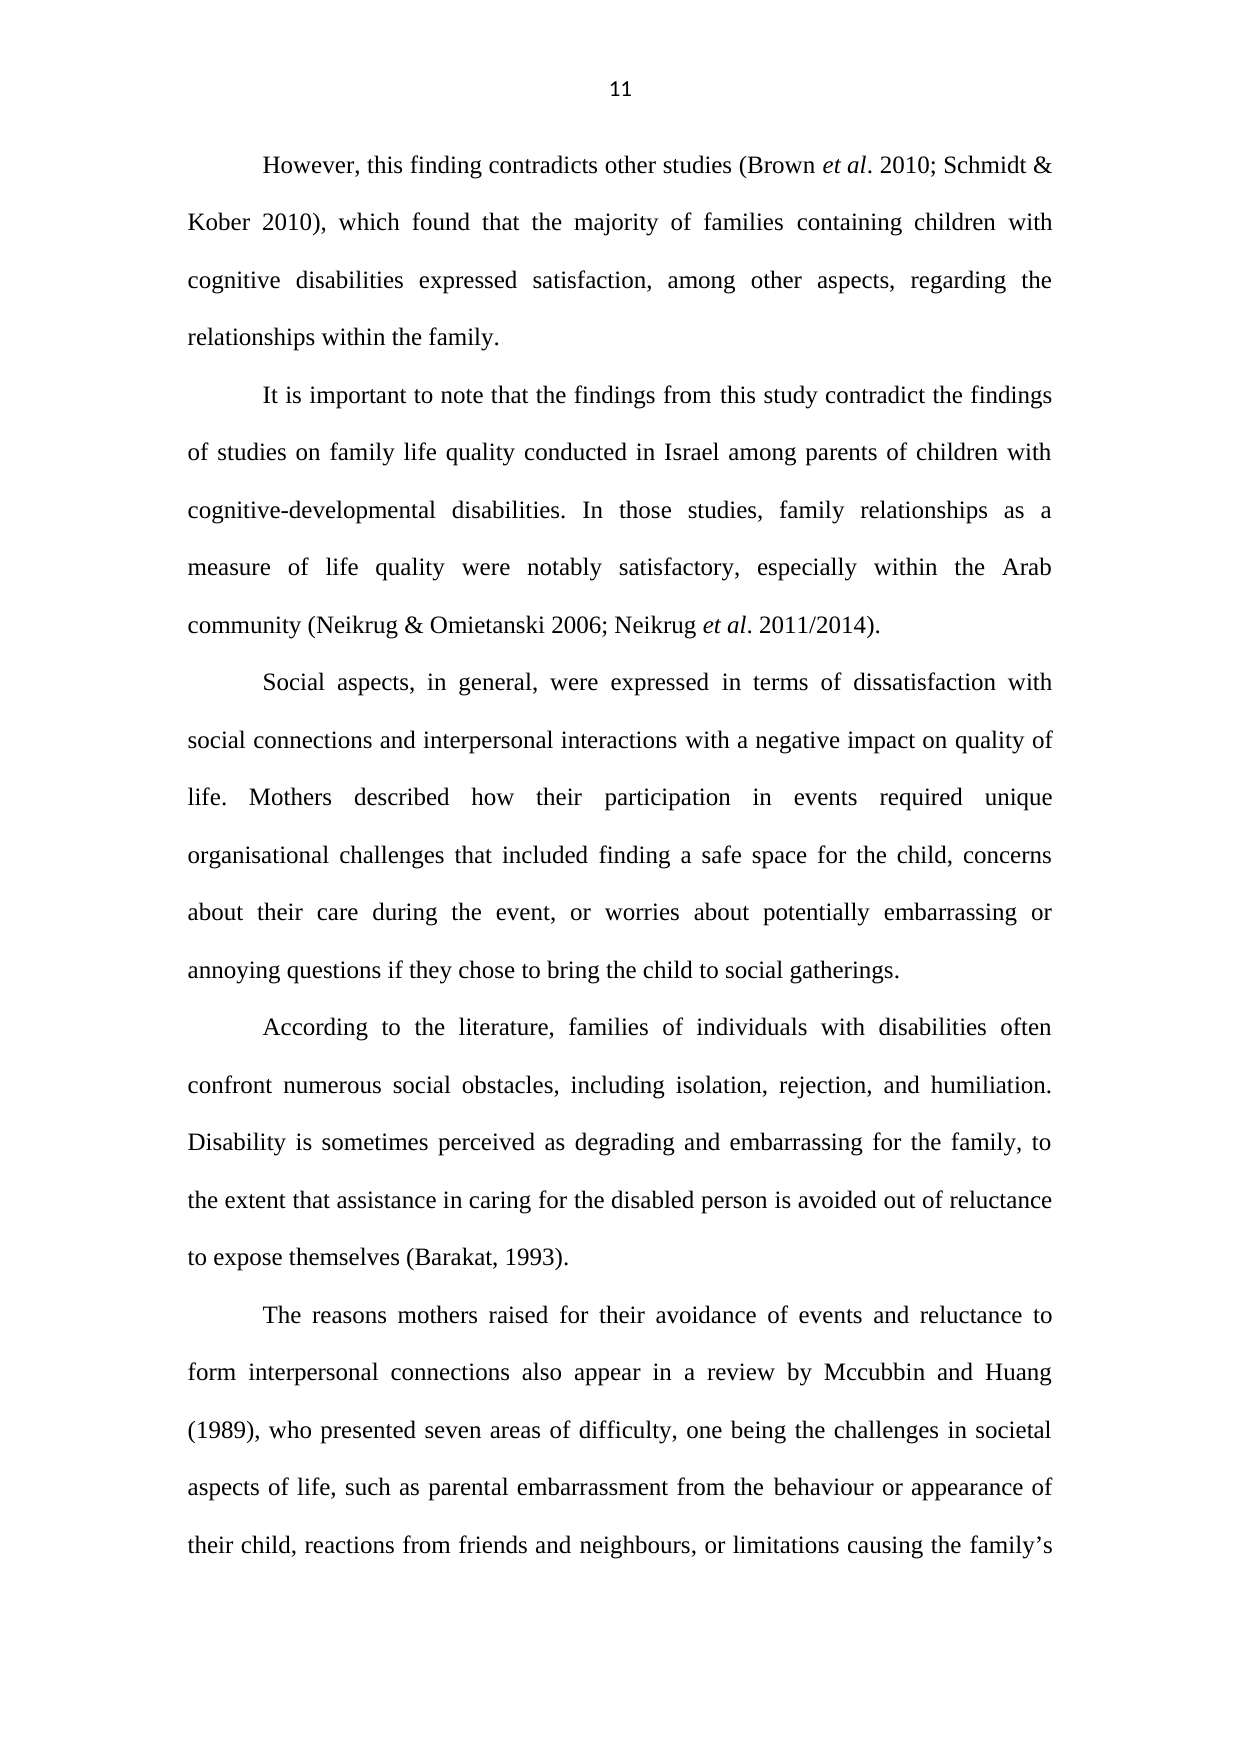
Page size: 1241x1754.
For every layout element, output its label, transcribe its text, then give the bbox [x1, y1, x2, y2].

text According to the literature, families of individuals with disabilities often confront numerous social obstacles, including isolation, rejection, and humiliation. Disability is sometimes perceived as degrading and embarrassing for the family, to the extent that assistance in caring for the disabled person is avoided out of reluctance to expose themselves (Barakat, 1993). [187, 1012, 1053, 1271]
text However, this finding contradicts other studies (Brown et al. 2010; Schmidt & Kober 2010), which found that the majority of families containing children with cognitive disabilities expressed satisfaction, among other aspects, regarding the relationships within the family. [187, 150, 1053, 351]
text Social aspects, in general, were expressed in terms of dissatisfaction with social connections and interpersonal interactions with a negative impact on quality of life. Mothers described how their participation in events required unique organisational challenges that included finding a safe space for the child, concerns about their care during the event, or worries about potentially embarrassing or annoying questions if they chose to bring the child to social gatherings. [187, 667, 1053, 984]
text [187, 1300, 1053, 1559]
text It is important to note that the findings from this study contradict the findings of studies on family life quality conducted in Israel among parents of children with cognitive-developmental disabilities. In those studies, family relationships as a measure of life quality were notably satisfactory, especially within the Arab community (Neikrug & Omietanski 2006; Neikrug et al. 2011/2014). [187, 380, 1053, 639]
